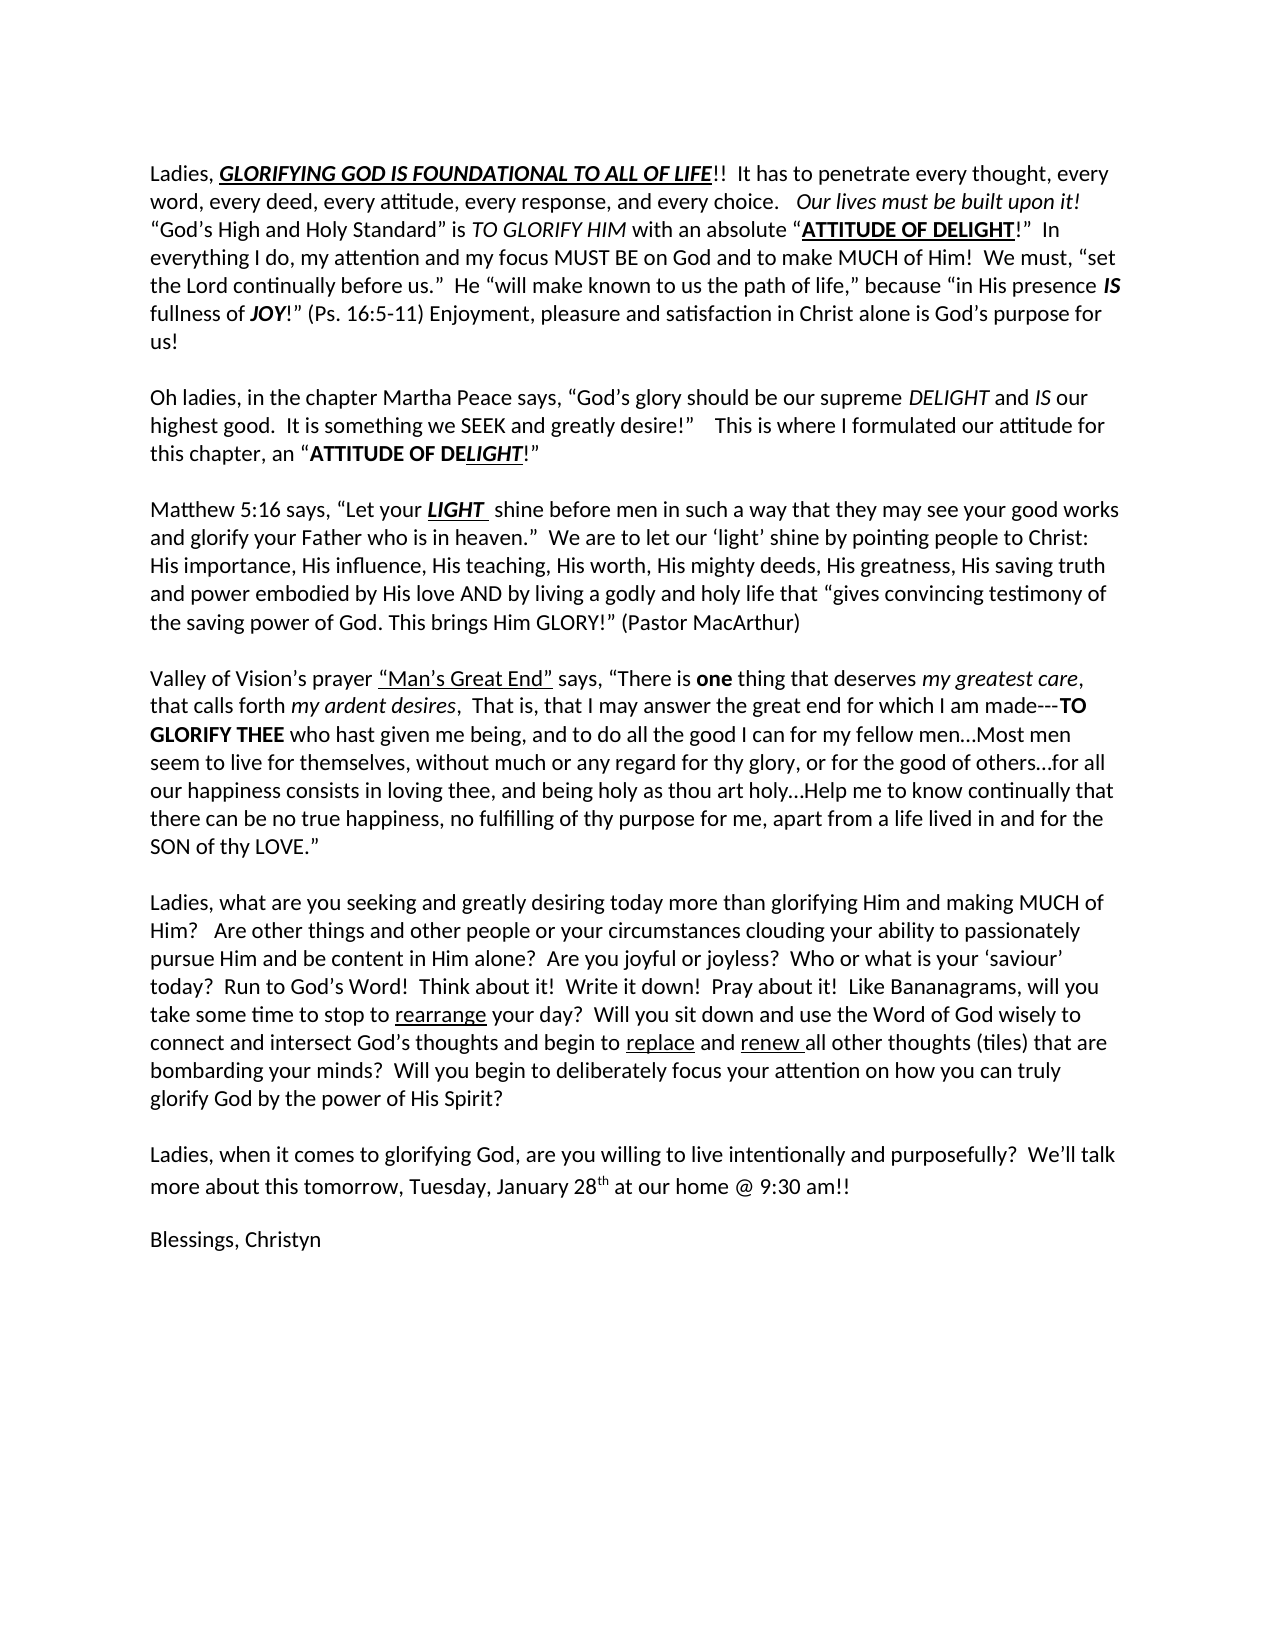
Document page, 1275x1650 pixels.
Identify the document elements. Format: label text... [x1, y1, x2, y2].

text Ladies, when it comes to glorifying God, are you willing to live intentionally and purposefully? We’ll talk more about this tomorrow, Tuesday, January 28th at our home @ 9:30 am!! [150, 1140, 1125, 1200]
text Blessings, Christyn [150, 1225, 1125, 1253]
text Ladies, GLORIFYING GOD IS FOUNDATIONAL TO ALL OF LIFE!! It has to penetrate every thought, every word, every deed, every attitude, every response, and every choice. Our lives must be built upon it! “God’s High and Holy Standard” is TO GLORIFY HIM with an absolute “ATTITUDE OF DELIGHT!” In everything I do, my attention and my focus MUST BE on God and to make MUCH of Him! We must, “set the Lord continually before us.” He “will make known to us the path of life,” because “in His presence IS fullness of JOY!” (Ps. 16:5-11) Enjoyment, pleasure and satisfaction in Christ alone is God’s purpose for us! [150, 159, 1125, 355]
text Matthew 5:16 says, “Let your LIGHT shine before men in such a way that they may see your good works and glorify your Father who is in heaven.” We are to let our ‘light’ shine by pointing people to Christ: His importance, His influence, His teaching, His worth, His mighty deeds, His greatness, His saving truth and power embodied by His love AND by living a godly and holy life that “gives convincing testimony of the saving power of God. This brings Him GLORY!” (Pastor MacArthur) [150, 496, 1125, 636]
text Oh ladies, in the chapter Martha Peace says, “God’s glory should be our supreme DELIGHT and IS our highest good. It is something we SEEK and greatly desire!” This is where I formulated our attitude for this chapter, an “ATTITUDE OF DELIGHT!” [150, 383, 1125, 467]
text Valley of Vision’s prayer “Man’s Great End” says, “There is one thing that deserves my greatest care, that calls forth my ardent desires, That is, that I may answer the great end for which I am made---TO GLORIFY THEE who hast given me being, and to do all the good I can for my fellow men…Most men seem to live for themselves, without much or any regard for thy glory, or for the good of others…for all our happiness consists in loving thee, and being holy as thou art holy…Help me to know continually that there can be no true happiness, no fulfilling of thy purpose for me, apart from a life lived in and for the SON of thy LOVE.” [150, 664, 1125, 860]
text Ladies, what are you seeking and greatly desiring today more than glorifying Him and making MUCH of Him? Are other things and other people or your circumstances clouding your ability to passionately pursue Him and be content in Him alone? Are you joyful or joyless? Who or what is your ‘saviour’ today? Run to God’s Word! Think about it! Write it down! Pray about it! Like Bananagrams, will you take some time to stop to rearrange your day? Will you sit down and use the Word of God wisely to connect and intersect God’s thoughts and begin to replace and renew all other thoughts (tiles) that are bombarding your minds? Will you begin to deliberately focus your attention on how you can truly glorify God by the power of His Spirit? [150, 888, 1125, 1112]
